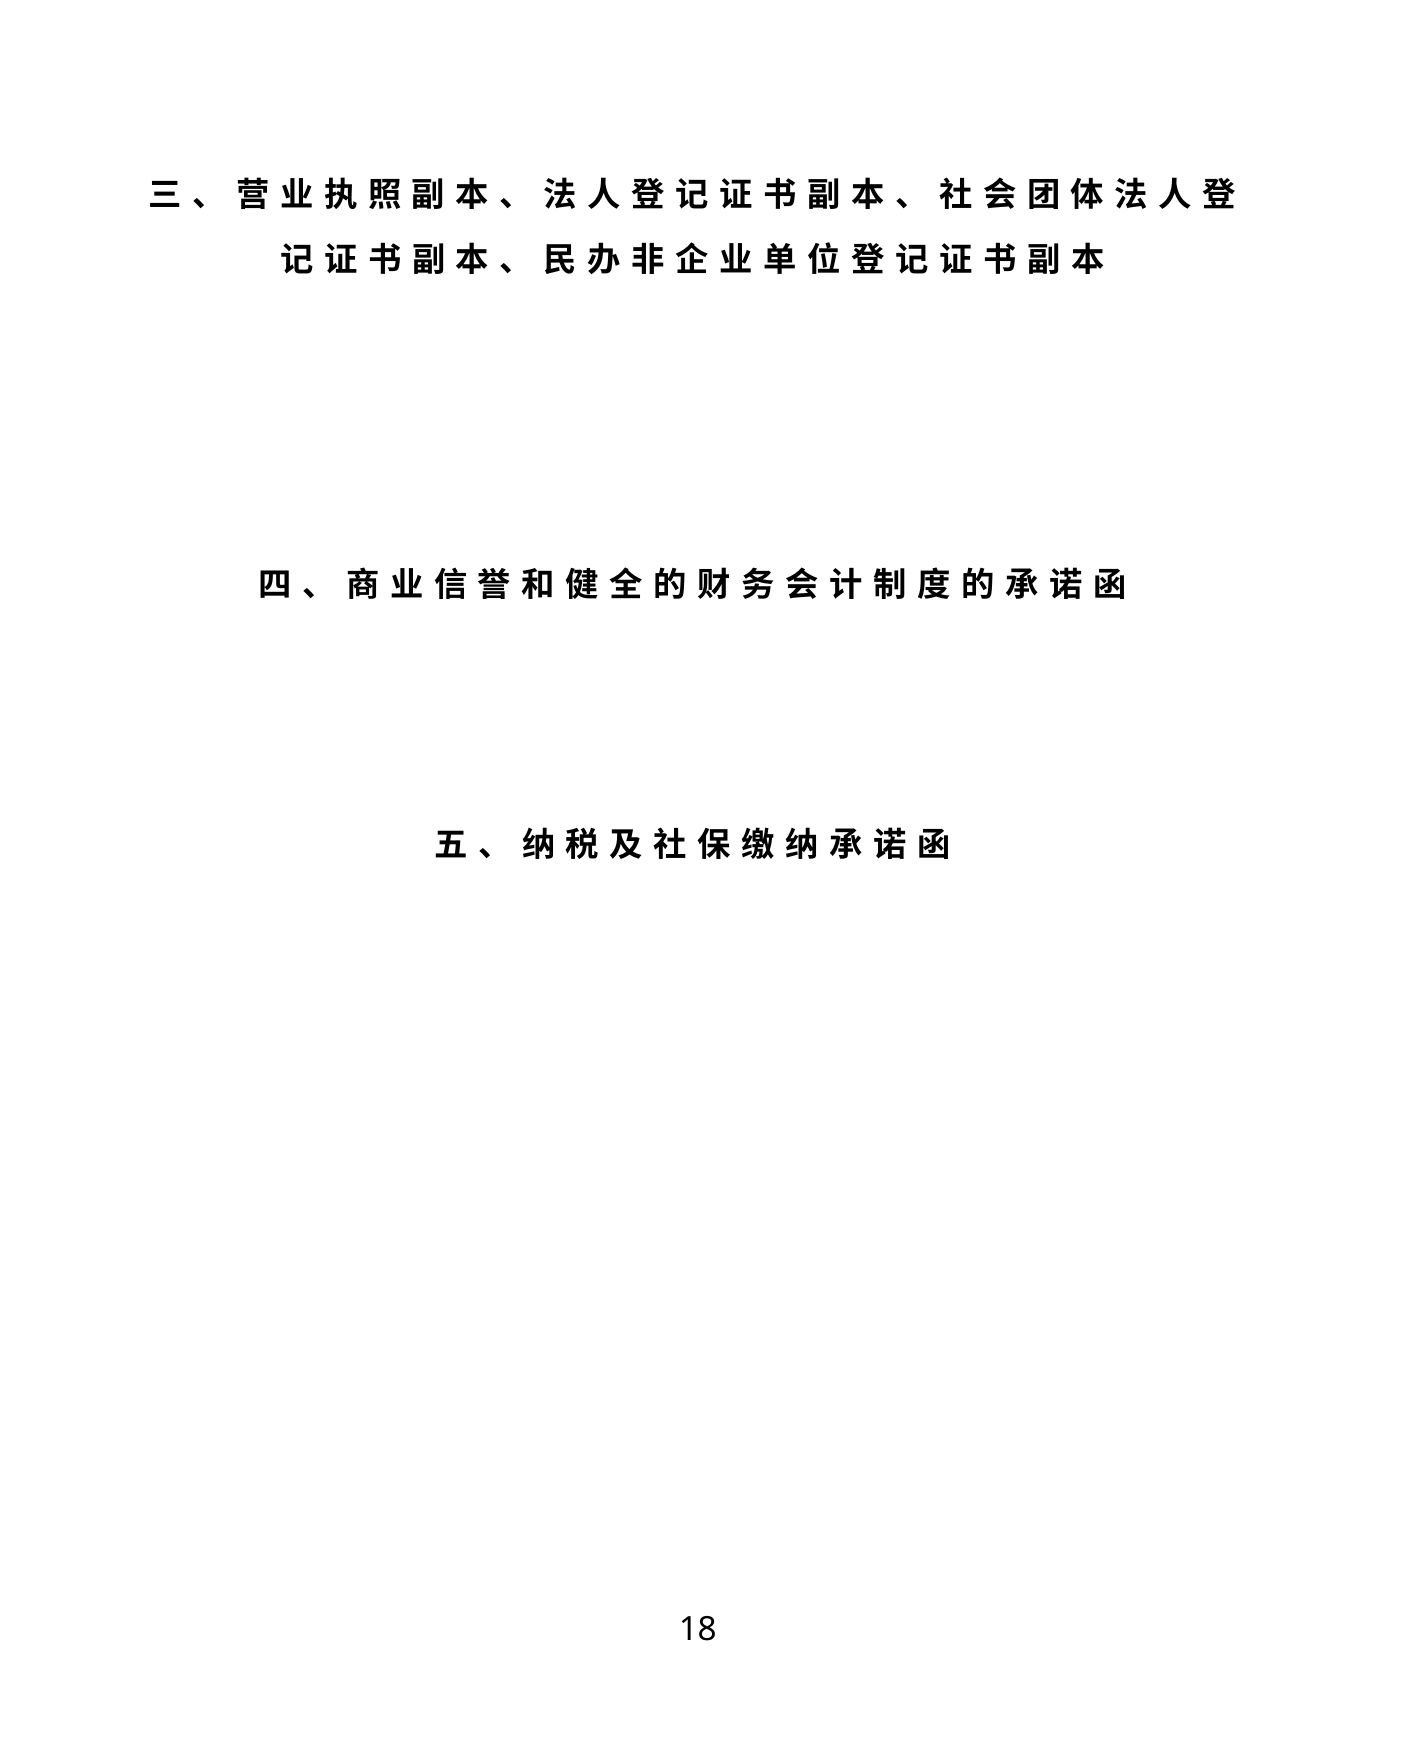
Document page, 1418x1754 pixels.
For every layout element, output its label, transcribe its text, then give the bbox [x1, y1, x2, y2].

list 营业执照副本、法人登记证书副本、社会团体法人登记证书副本、民办非企业单位登记证书副本 [148, 159, 1247, 289]
text 五、纳税及社保缴纳承诺函 [148, 809, 1247, 874]
text 四、商业信誉和健全的财务会计制度的承诺函 [148, 549, 1247, 614]
